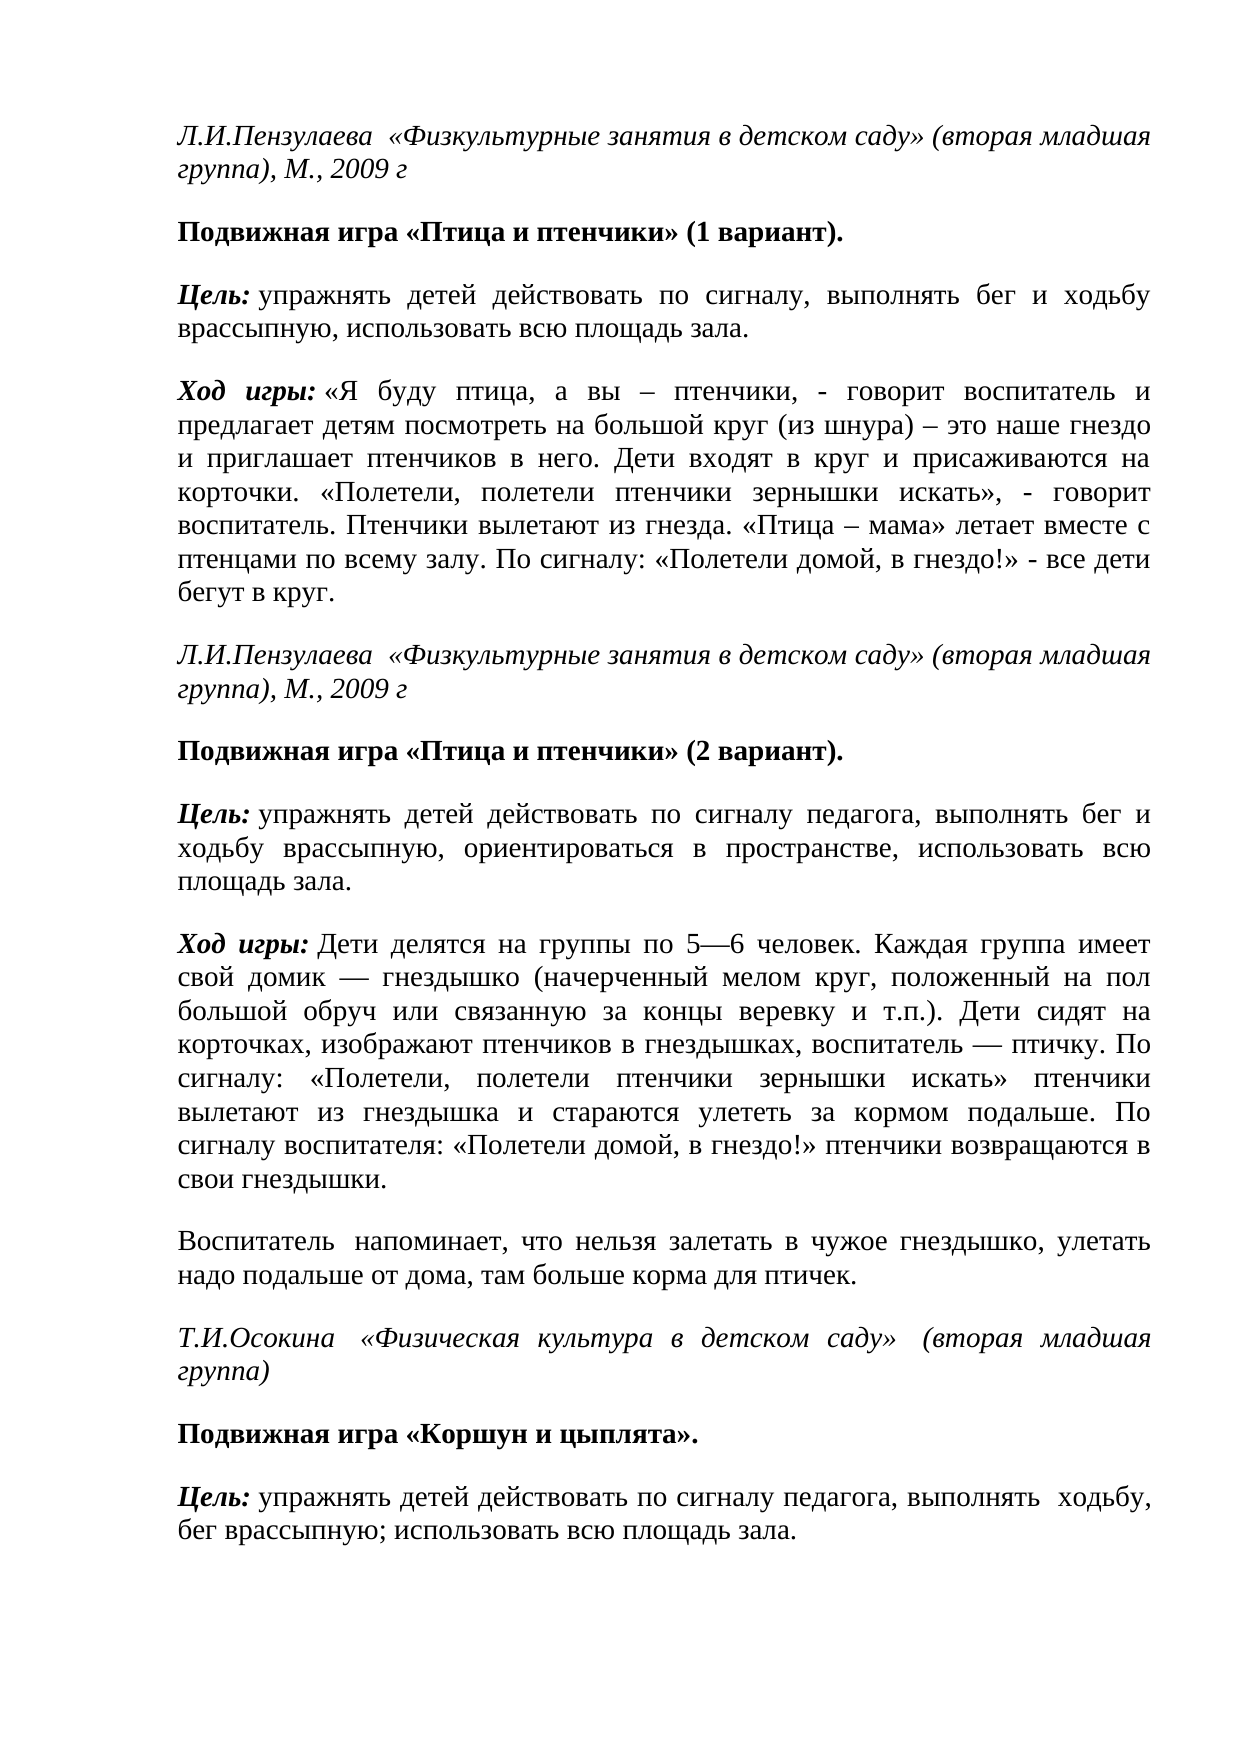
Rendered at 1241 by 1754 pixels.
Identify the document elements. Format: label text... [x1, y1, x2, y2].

text Цель: упражнять детей действовать по сигналу педагога, выполнять ходьбу, бег врассыпную; использовать всю площадь зала. [177, 1479, 1152, 1546]
text Цель: упражнять детей действовать по сигналу педагога, выполнять бег и ходьбу врассыпную, ориентироваться в пространстве, использовать всю площадь зала. [177, 796, 1152, 897]
text Воспитатель напоминает, что нельзя залетать в чужое гнездышко, улетать надо подальше от дома, там больше корма для птичек. [177, 1223, 1152, 1291]
text Подвижная игра «Птица и птенчики» (2 вариант). [177, 733, 1152, 767]
text Цель: упражнять детей действовать по сигналу, выполнять бег и ходьбу врассыпную, использовать всю площадь зала. [177, 277, 1152, 344]
text Ход игры: Дети делятся на группы по 5—6 человек. Каждая группа имеет свой домик — гнездышко (начерченный мелом круг, положенный на пол большой обруч или связанную за концы веревку и т.п.). Дети сидят на корточках, изображают птенчиков в гнездышках, воспитатель — птичку. По сигналу: «Полетели, полетели птенчики зернышки искать» птенчики вылетают из гнездышка и стараются улететь за кормом подальше. По сигналу воспитателя: «Полетели домой, в гнездо!» птенчики возвращаются в свои гнездышки. [177, 926, 1152, 1194]
text Т.И.Осокина «Физическая культура в детском саду» (вторая младшая группа) [177, 1320, 1152, 1387]
text Л.И.Пензулаева «Физкультурные занятия в детском саду» (вторая младшая группа), М., 2009 г [177, 118, 1152, 185]
text Подвижная игра «Птица и птенчики» (1 вариант). [177, 214, 1152, 248]
text Л.И.Пензулаева «Физкультурные занятия в детском саду» (вторая младшая группа), М., 2009 г [177, 637, 1152, 704]
text Подвижная игра «Коршун и цыплята». [177, 1416, 1152, 1449]
text Ход игры: «Я буду птица, а вы – птенчики, - говорит воспитатель и предлагает детям посмотреть на большой круг (из шнура) – это наше гнездо и приглашает птенчиков в него. Дети входят в круг и присаживаются на корточки. «Полетели, полетели птенчики зернышки искать», - говорит воспитатель. Птенчики вылетают из гнезда. «Птица – мама» летает вместе с птенцами по всему залу. По сигналу: «Полетели домой, в гнездо!» - все дети бегут в круг. [177, 373, 1152, 608]
